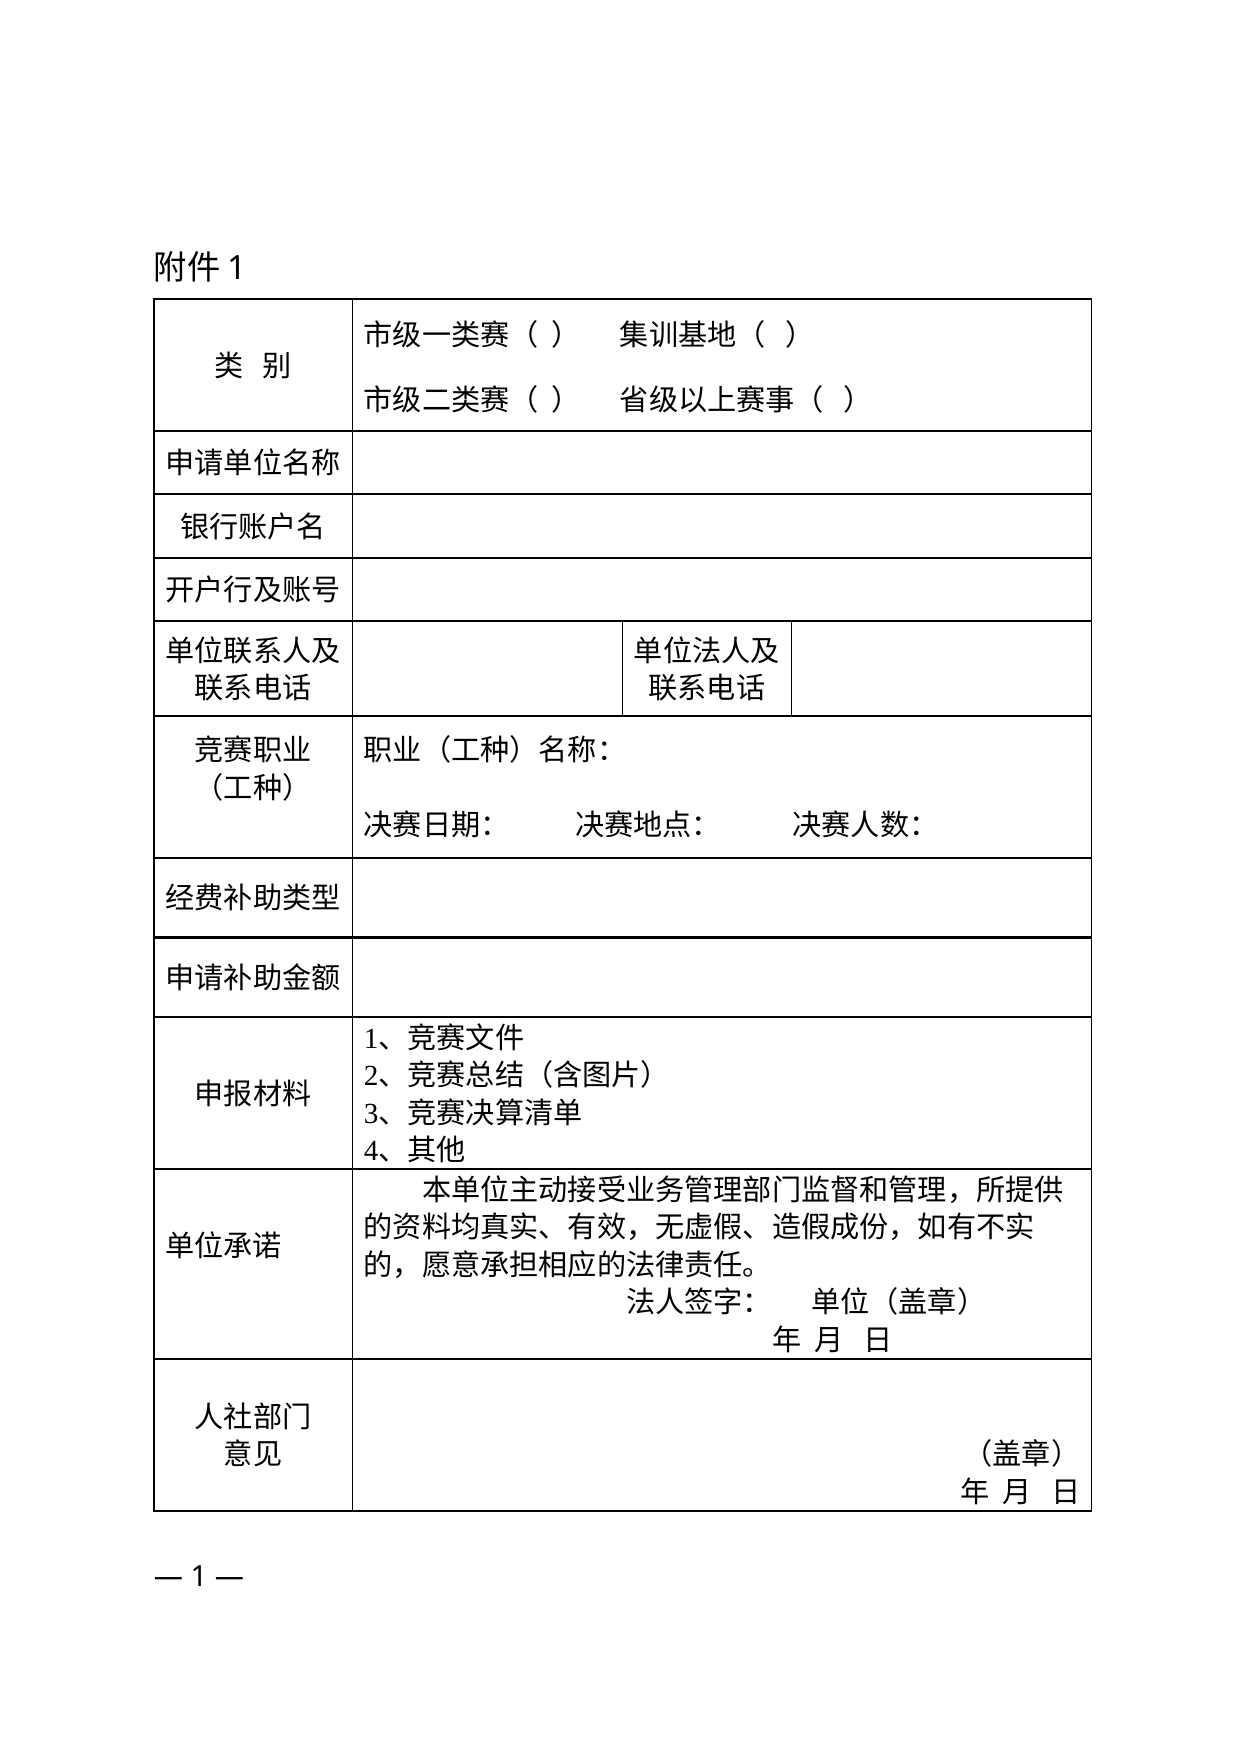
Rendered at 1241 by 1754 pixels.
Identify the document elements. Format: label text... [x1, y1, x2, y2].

table_cell 本单位主动接受业务管理部门监督和管理，所提供的资料均真实、有效，无虚假、造假成份，如有不实的，愿意承担相应的法律责任。 法人签字： 单位（盖章） 年 月 日 [353, 1170, 1091, 1358]
table_cell 职业（工种）名称： 决赛日期： 决赛地点： 决赛人数： [353, 717, 1091, 857]
table_cell 单位法人及联系电话 [623, 622, 791, 715]
table_cell 竞赛职业 （工种） [155, 717, 352, 857]
table_cell [353, 559, 1091, 620]
text 附件1 [153, 233, 1093, 298]
table_header 市级一类赛（ ） 集训基地（ ） 市级二类赛（ ） 省级以上赛事（ ） [353, 300, 1091, 430]
table_cell 单位承诺 [155, 1170, 352, 1358]
table_cell 单位联系人及联系电话 [155, 622, 352, 715]
table_cell 人社部门 意见 [155, 1360, 352, 1510]
table_cell [353, 939, 1091, 1016]
table_cell [792, 622, 1091, 715]
table_cell [353, 622, 622, 715]
table_cell [353, 432, 1091, 493]
table_cell 1、竞赛文件 2、竞赛总结（含图片） 3、竞赛决算清单 4、其他 [353, 1018, 1091, 1168]
table_cell 申报材料 [155, 1018, 352, 1168]
table_cell 申请补助金额 [155, 939, 352, 1016]
table_cell 开户行及账号 [155, 559, 352, 620]
table_cell [353, 859, 1091, 936]
table_cell （盖章） 年 月 日 [353, 1360, 1091, 1510]
table_header 类 别 [155, 300, 352, 430]
table_cell 银行账户名 [155, 495, 352, 557]
table_cell [353, 495, 1091, 557]
table_cell 申请单位名称 [155, 432, 352, 493]
table_cell 经费补助类型 [155, 859, 352, 936]
